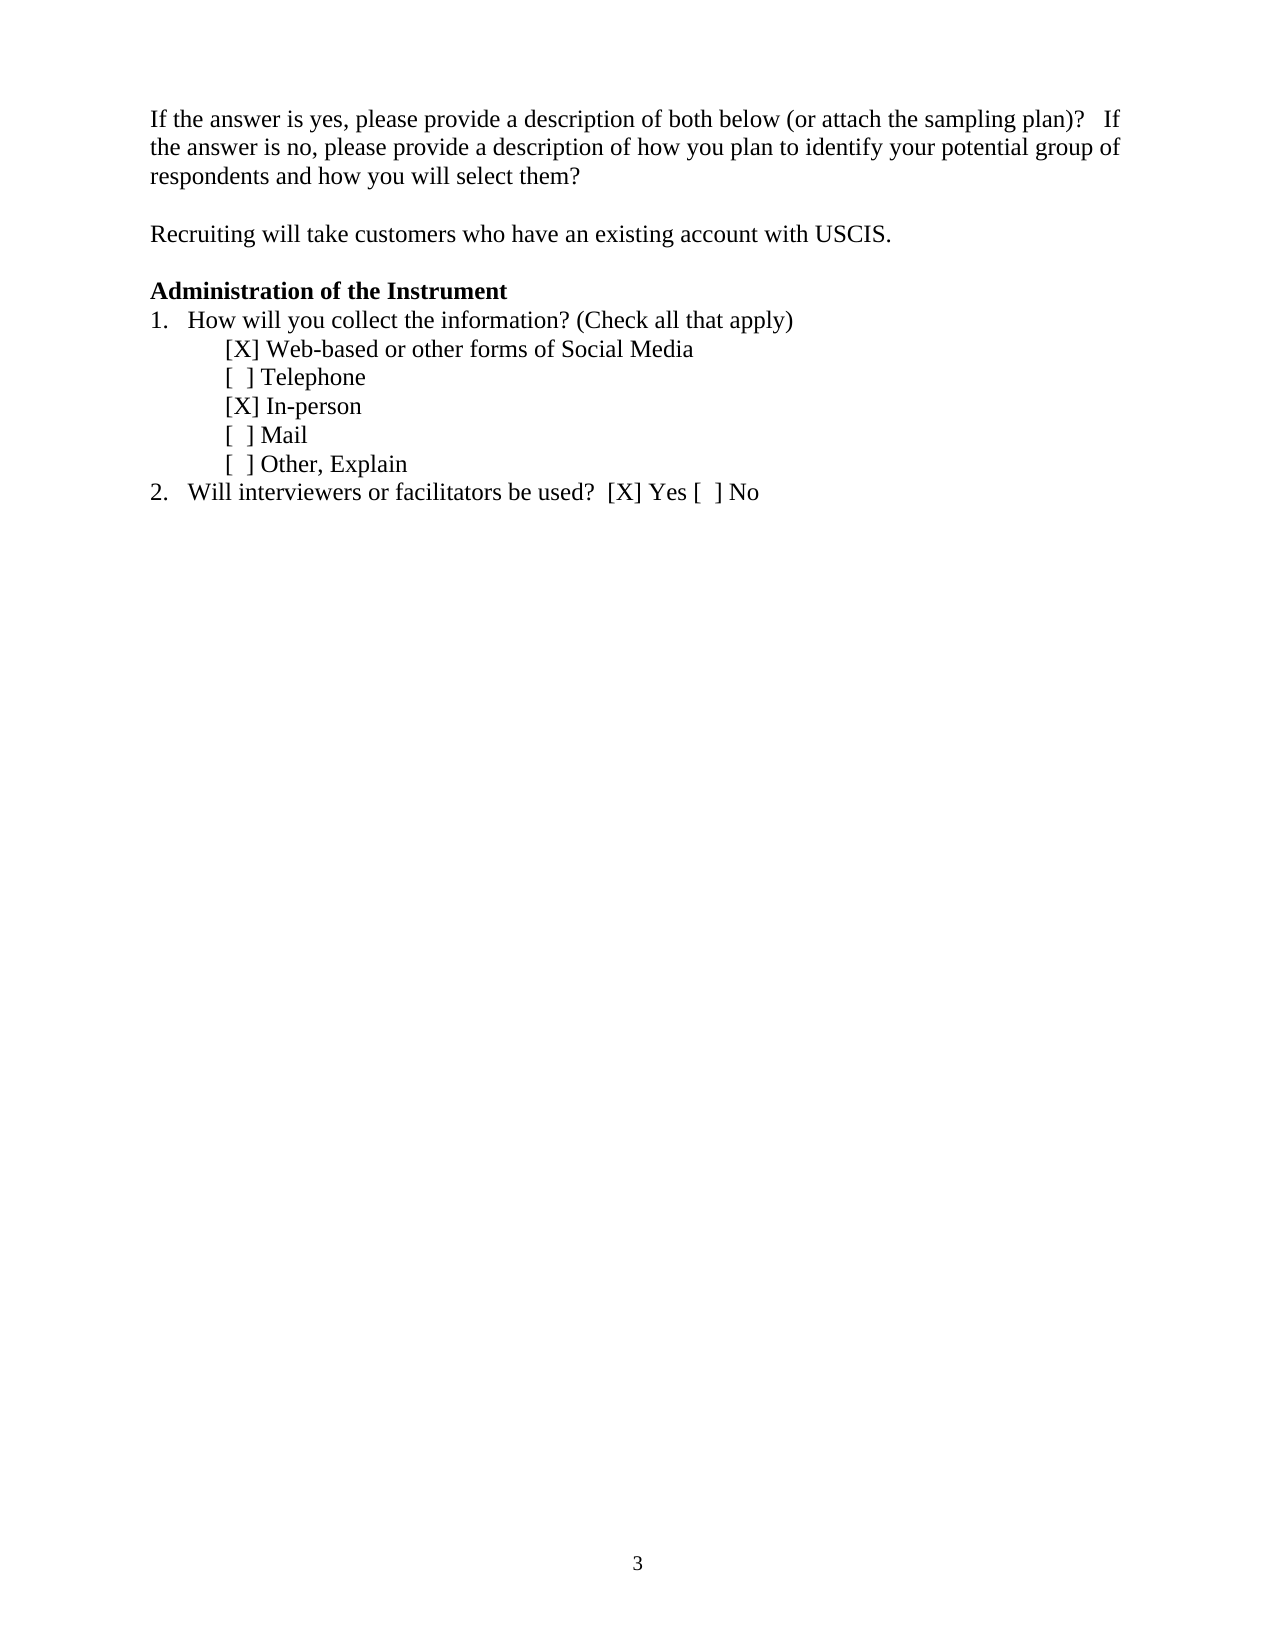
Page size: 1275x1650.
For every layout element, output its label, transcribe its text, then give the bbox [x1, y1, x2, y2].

text [ ] Telephone [225, 362, 1125, 391]
list Will interviewers or facilitators be used? [X] Yes [ ] No [150, 477, 1125, 506]
text [ ] Other, Explain [225, 449, 1125, 477]
text If the answer is yes, please provide a description of both below (or attach the sampling plan)? If the answer is no, please provide a description of how you plan to identify your potential group of respondents and how you will select them? [150, 104, 1125, 190]
text [X] In-person [225, 391, 1125, 420]
text [X] Web-based or other forms of Social Media [225, 334, 1125, 362]
text Recruiting will take customers who have an existing account with USCIS. [150, 219, 1125, 247]
list How will you collect the information? (Check all that apply) [150, 305, 1125, 334]
text Administration of the Instrument [150, 276, 1125, 305]
text [ ] Mail [225, 420, 1125, 449]
